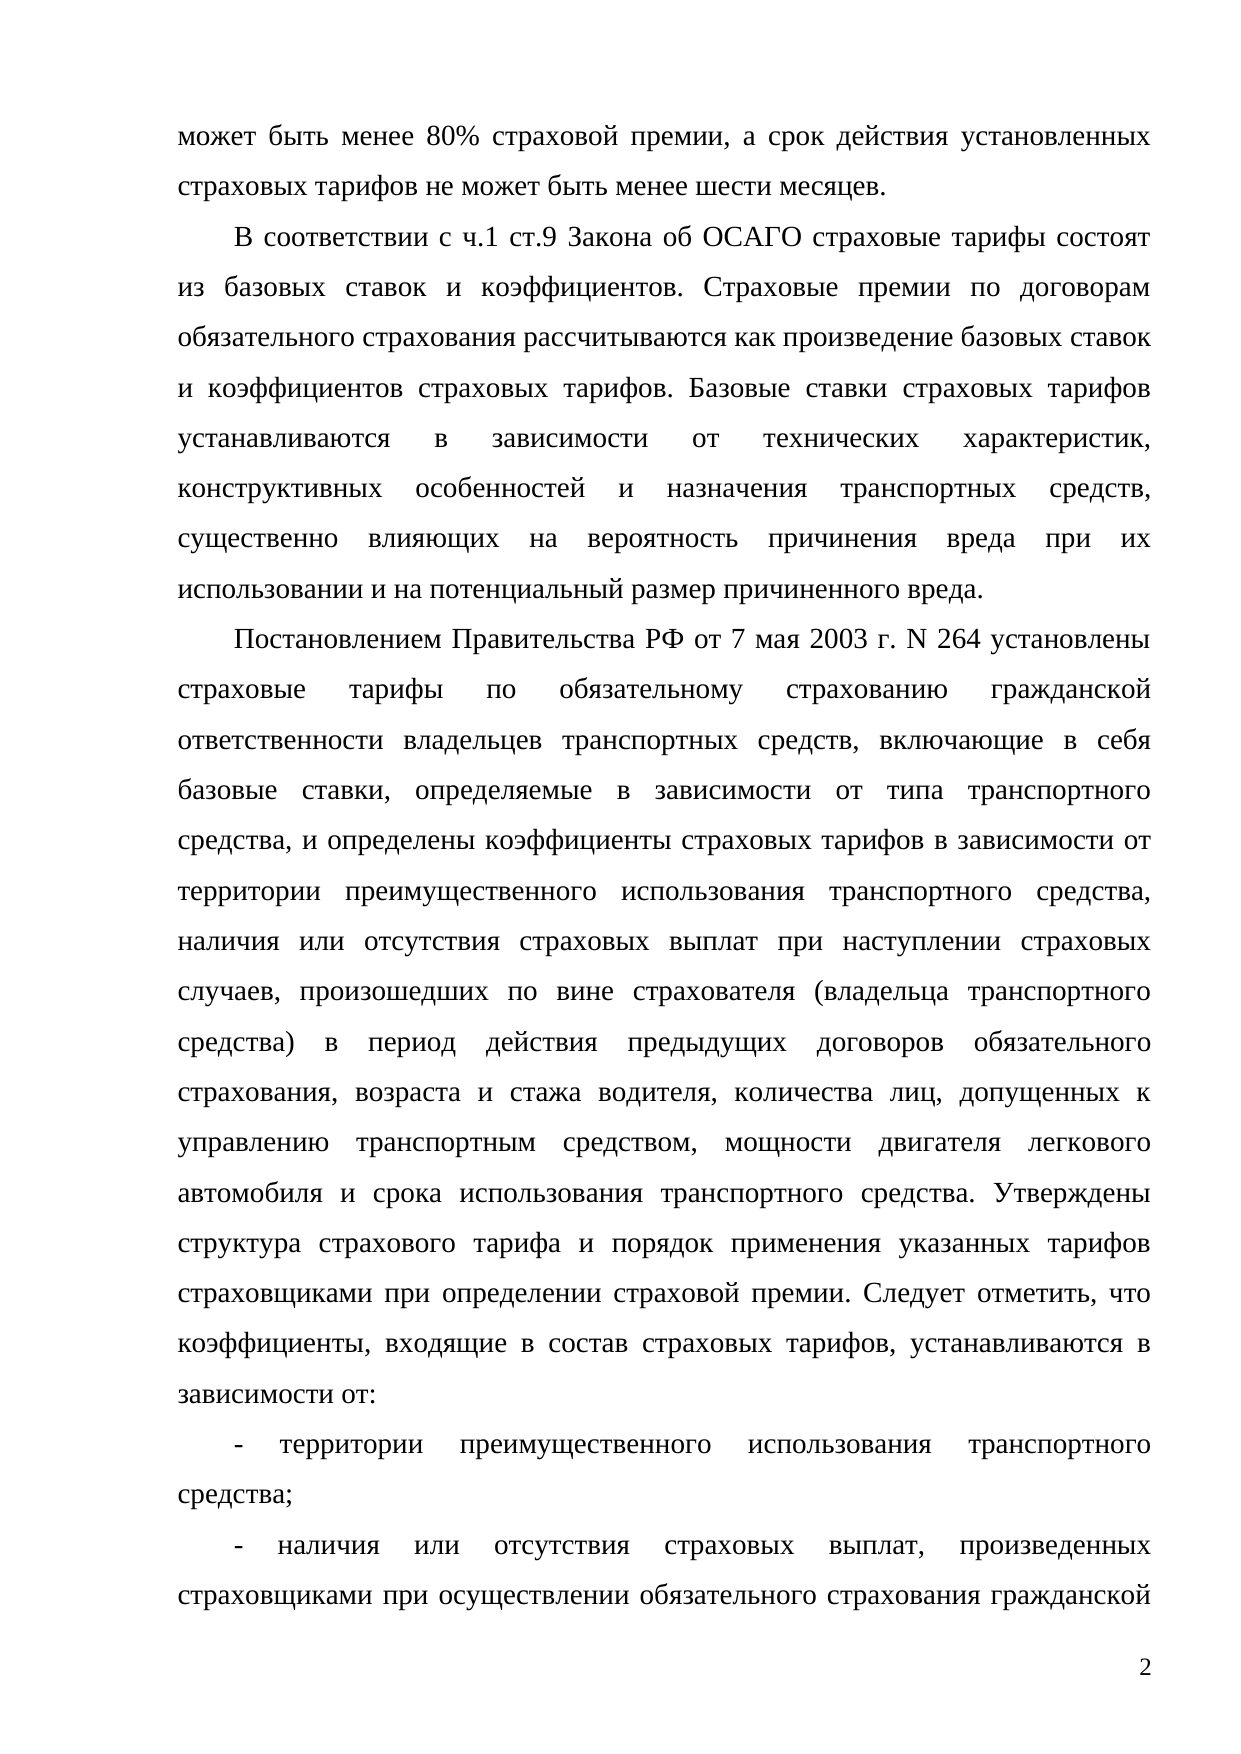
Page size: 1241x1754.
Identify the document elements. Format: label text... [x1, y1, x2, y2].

text В соответствии с ч.1 ст.9 Закона об ОСАГО страховые тарифы состоят из базовых ставок и коэффициентов. Страховые премии по договорам обязательного страхования рассчитываются как произведение базовых ставок и коэффициентов страховых тарифов. Базовые ставки страховых тарифов устанавливаются в зависимости от технических характеристик, конструктивных особенностей и назначения транспортных средств, существенно влияющих на вероятность причинения вреда при их использовании и на потенциальный размер причиненного вреда. [177, 219, 1152, 604]
text - территории преимущественного использования транспортного средства; [177, 1426, 1152, 1510]
text Постановлением Правительства РФ от 7 мая 2003 г. N 264 установлены страховые тарифы по обязательному страхованию гражданской ответственности владельцев транспортных средств, включающие в себя базовые ставки, определяемые в зависимости от типа транспортного средства, и определены коэффициенты страховых тарифов в зависимости от территории преимущественного использования транспортного средства, наличия или отсутствия страховых выплат при наступлении страховых случаев, произошедших по вине страхователя (владельца транспортного средства) в период действия предыдущих договоров обязательного страхования, возраста и стажа водителя, количества лиц, допущенных к управлению транспортным средством, мощности двигателя легкового автомобиля и срока использования транспортного средства. Утверждены структура страхового тарифа и порядок применения указанных тарифов страховщиками при определении страховой премии. Следует отметить, что коэффициенты, входящие в состав страховых тарифов, устанавливаются в зависимости от: [177, 621, 1152, 1409]
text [177, 1527, 1152, 1611]
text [177, 118, 1152, 202]
